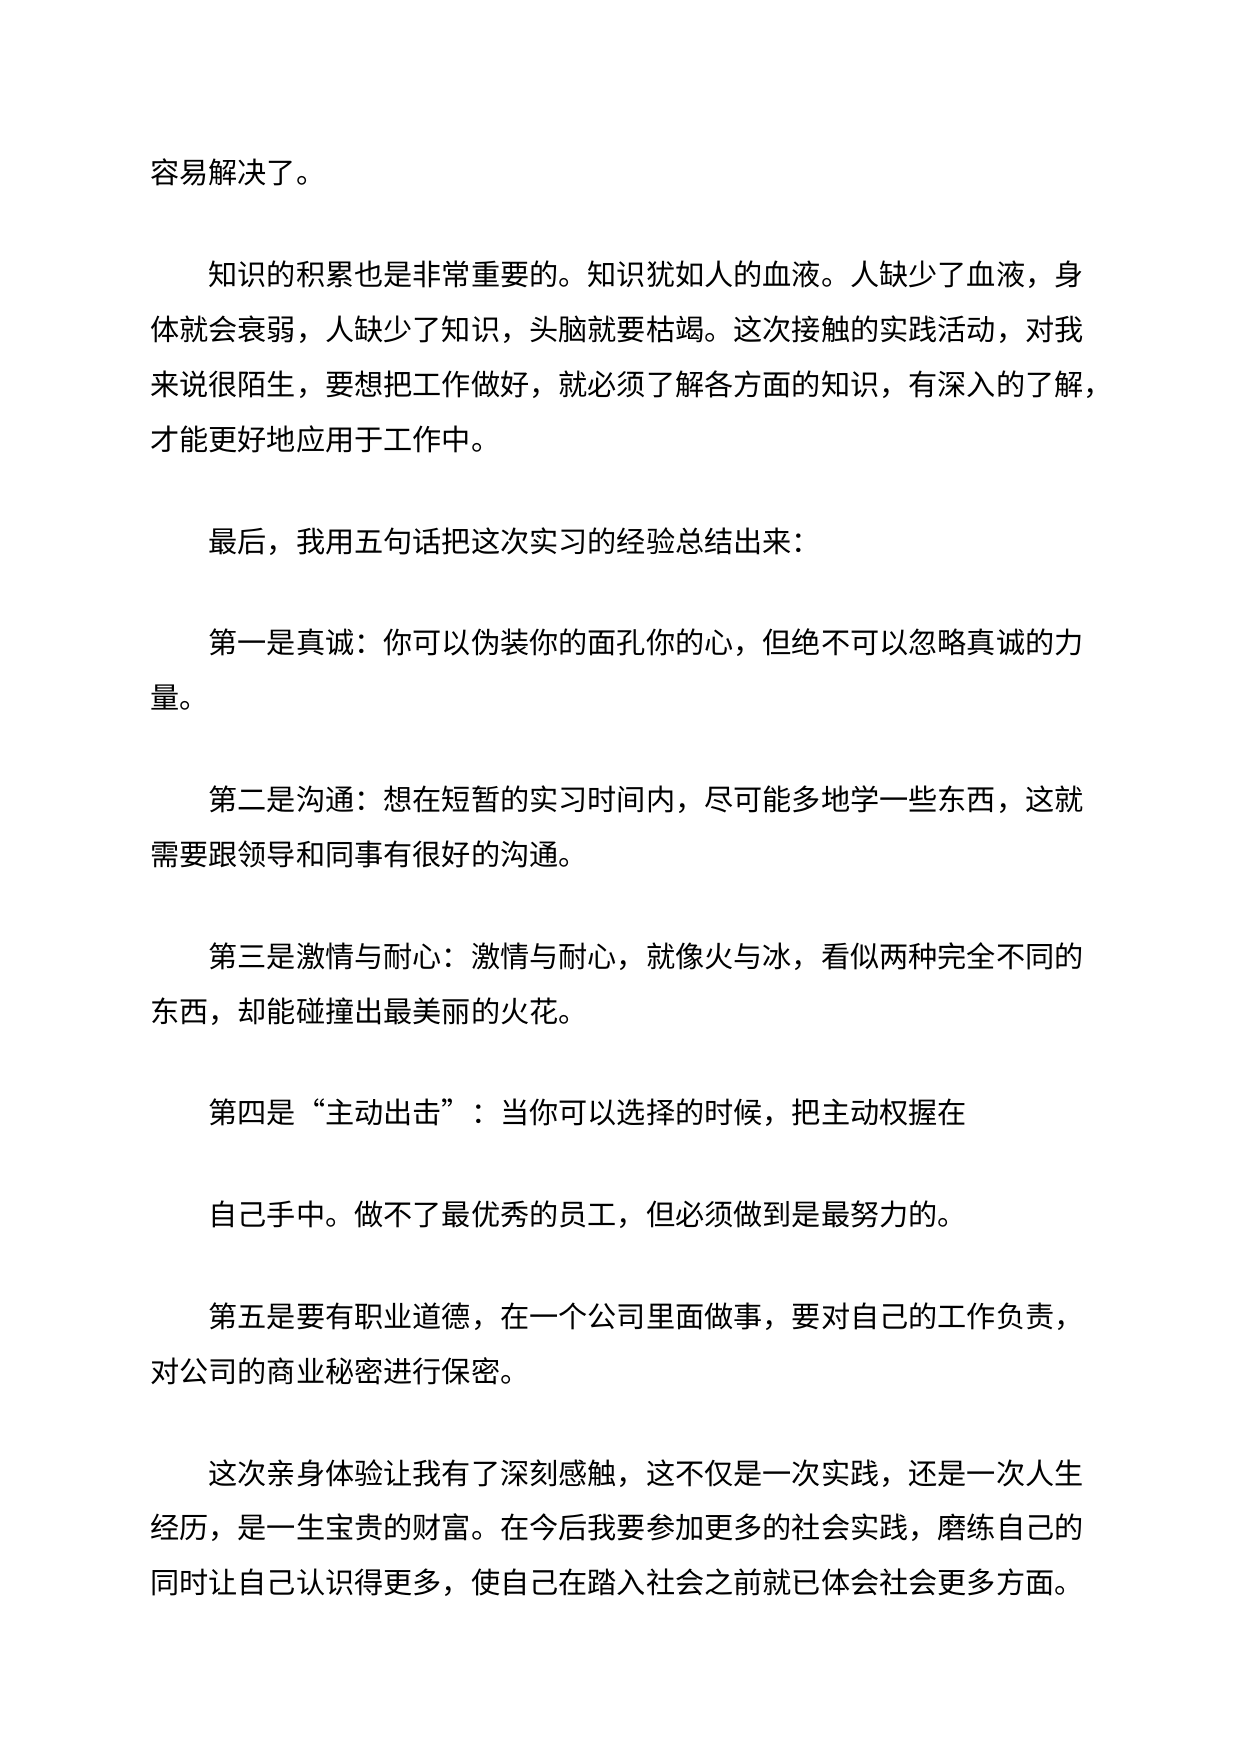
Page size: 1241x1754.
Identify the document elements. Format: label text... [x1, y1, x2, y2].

text 这次亲身体验让我有了深刻感触，这不仅是一次实践，还是一次人生经历，是一生宝贵的财富。在今后我要参加更多的社会实践，磨练自己的同时让自己认识得更多，使自己在踏入社会之前就已体会社会更多方面。 [150, 1450, 1090, 1602]
text 第五是要有职业道德，在一个公司里面做事，要对自己的工作负责，对公司的商业秘密进行保密。 [150, 1293, 1090, 1391]
text 第一是真诚：你可以伪装你的面孔你的心，但绝不可以忽略真诚的力量。 [150, 620, 1090, 717]
text 最后，我用五句话把这次实习的经验总结出来： [150, 518, 1090, 561]
text 第二是沟通：想在短暂的实习时间内，尽可能多地学一些东西，这就需要跟领导和同事有很好的沟通。 [150, 777, 1090, 874]
text 知识的积累也是非常重要的。知识犹如人的血液。人缺少了血液，身体就会衰弱，人缺少了知识，头脑就要枯竭。这次接触的实践活动，对我来说很陌生，要想把工作做好，就必须了解各方面的知识，有深入的了解，才能更好地应用于工作中。 [150, 252, 1090, 459]
text 第三是激情与耐心：激情与耐心，就像火与冰，看似两种完全不同的东西，却能碰撞出最美丽的火花。 [150, 933, 1090, 1031]
text 第四是“主动出击”：当你可以选择的时候，把主动权握在 [150, 1090, 1090, 1132]
text 自己手中。做不了最优秀的员工，但必须做到是最努力的。 [150, 1192, 1090, 1234]
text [150, 150, 1090, 192]
